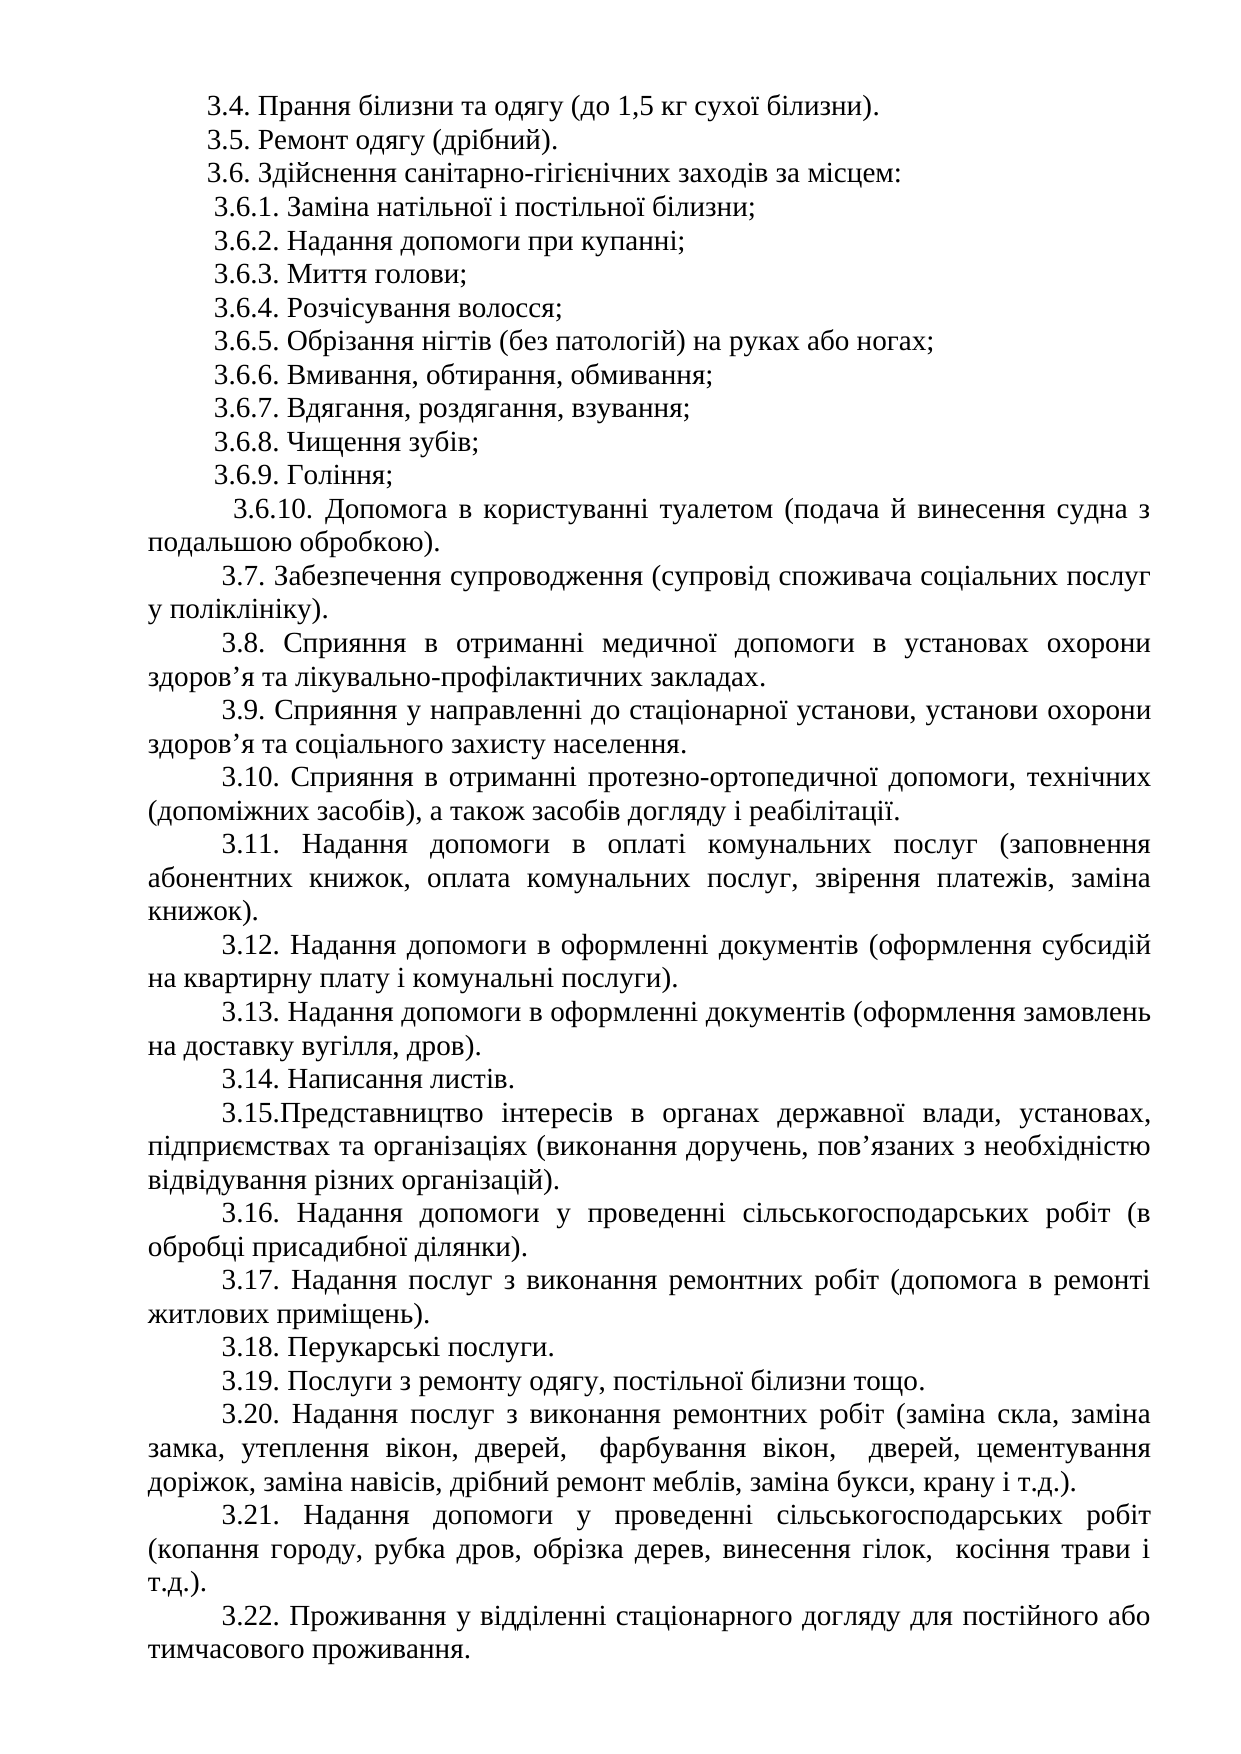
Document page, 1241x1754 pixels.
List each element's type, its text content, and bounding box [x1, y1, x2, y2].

text 3.18. Перукарські послуги. [148, 1329, 1152, 1363]
text 3.6.8. Чищення зубів; [148, 424, 1152, 457]
text 3.13. Надання допомоги в оформленні документів (оформлення замовлень на доставку вугілля, дров). [148, 994, 1152, 1061]
text 3.6.1. Заміна натільної і постільної білизни; [148, 189, 1152, 223]
text 3.12. Надання допомоги в оформленні документів (оформлення субсидій на квартирну плату і комунальні послуги). [148, 927, 1152, 994]
text 3.20. Надання послуг з виконання ремонтних робіт (заміна скла, заміна замка, утеплення вікон, дверей, фарбування вікон, дверей, цементування доріжок, заміна навісів, дрібний ремонт меблів, заміна букси, крану і т.д.). [148, 1397, 1152, 1497]
text 3.17. Надання послуг з виконання ремонтних робіт (допомога в ремонті житлових приміщень). [148, 1262, 1152, 1329]
text 3.6.3. Миття голови; [148, 256, 1152, 290]
text 3.11. Надання допомоги в оплаті комунальних послуг (заповнення абонентних книжок, оплата комунальних послуг, звірення платежів, заміна книжок). [148, 826, 1152, 927]
text 3.16. Надання допомоги у проведенні сільськогосподарських робіт (в обробці присадибної ділянки). [148, 1195, 1152, 1262]
text 3.6.5. Обрізання нігтів (без патологій) на руках або ногах; [148, 323, 1152, 357]
text 3.6.4. Розчісування волосся; [148, 290, 1152, 323]
text 3.7. Забезпечення супроводження (супровід споживача соціальних послуг у поліклініку). [148, 558, 1152, 625]
text 3.19. Послуги з ремонту одягу, постільної білизни тощо. [148, 1363, 1152, 1397]
text 3.6.10. Допомога в користуванні туалетом (подача й винесення судна з подальшою обробкою). [148, 491, 1152, 558]
text 3.5. Ремонт одягу (дрібний). [148, 122, 1152, 156]
text 3.4. Прання білизни та одягу (до 1,5 кг сухої білизни). [148, 88, 1152, 122]
text 3.10. Сприяння в отриманні протезно-ортопедичної допомоги, технічних (допоміжних засобів), а також засобів догляду і реабілітації. [148, 759, 1152, 826]
text 3.6.2. Надання допомоги при купанні; [148, 223, 1152, 256]
text 3.21. Надання допомоги у проведенні сільськогосподарських робіт (копання городу, рубка дров, обрізка дерев, винесення гілок, косіння трави і т.д.). [148, 1497, 1152, 1598]
text 3.15.Представництво інтересів в органах державної влади, установах, підприємствах та організаціях (виконання доручень, пов’язаних з необхідністю відвідування різних організацій). [148, 1095, 1152, 1195]
text 3.14. Написання листів. [148, 1061, 1152, 1095]
text 3.6. Здійснення санітарно-гігієнічних заходів за місцем: [148, 156, 1152, 189]
text 3.8. Сприяння в отриманні медичної допомоги в установах охорони здоров’я та лікувально-профілактичних закладах. [148, 625, 1152, 692]
text 3.6.9. Гоління; [148, 457, 1152, 491]
text 3.6.7. Вдягання, роздягання, взування; [148, 390, 1152, 424]
text 3.6.6. Вмивання, обтирання, обмивання; [148, 357, 1152, 390]
text 3.9. Сприяння у направленні до стаціонарної установи, установи охорони здоров’я та соціального захисту населення. [148, 692, 1152, 759]
text 3.22. Проживання у відділенні стаціонарного догляду для постійного або тимчасового проживання. [148, 1598, 1152, 1665]
